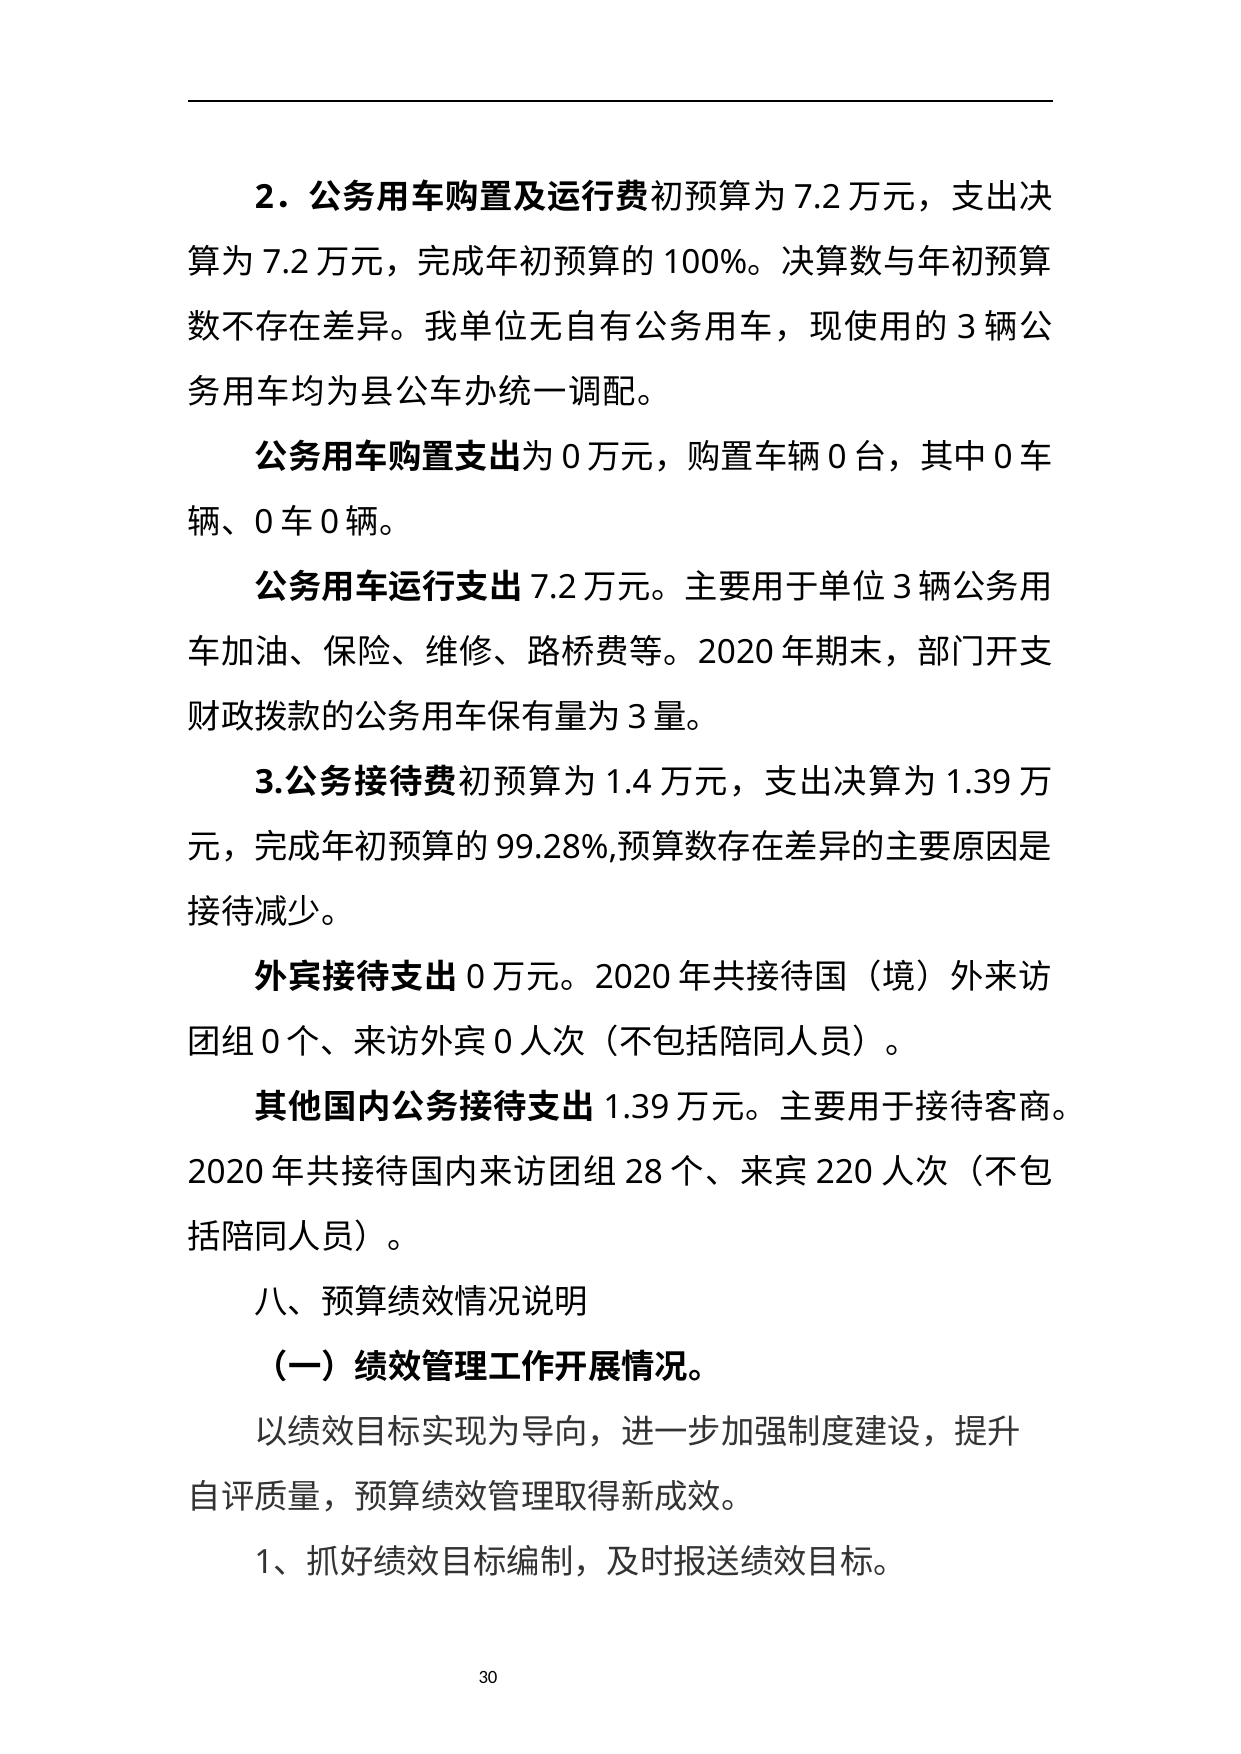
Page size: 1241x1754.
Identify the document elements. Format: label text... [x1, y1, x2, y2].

text 公务用车运行支出7.2万元。主要用于单位3辆公务用车加油、保险、维修、路桥费等。2020年期末，部门开支财政拨款的公务用车保有量为3量。 [187, 552, 1053, 747]
text 以绩效目标实现为导向，进一步加强制度建设，提升自评质量，预算绩效管理取得新成效。 [187, 1397, 1053, 1527]
text 外宾接待支出0万元。2020年共接待国（境）外来访团组0个、来访外宾0人次（不包括陪同人员）。 [187, 942, 1053, 1072]
text 3.公务接待费初预算为1.4万元，支出决算为1.39万元，完成年初预算的99.28%,预算数存在差异的主要原因是接待减少。 [187, 747, 1053, 942]
text 其他国内公务接待支出1.39万元。主要用于接待客商。2020年共接待国内来访团组28个、来宾220人次（不包括陪同人员）。 [187, 1072, 1053, 1267]
text 八、预算绩效情况说明 [187, 1267, 1053, 1332]
text 2．公务用车购置及运行费初预算为7.2万元，支出决算为7.2万元，完成年初预算的100%。决算数与年初预算数不存在差异。我单位无自有公务用车，现使用的3辆公务用车均为县公车办统一调配。 [187, 162, 1053, 422]
text 公务用车购置支出为0万元，购置车辆0台，其中0车辆、0车0辆。 [187, 422, 1053, 552]
text （一）绩效管理工作开展情况。 [187, 1332, 1053, 1397]
text 1、抓好绩效目标编制，及时报送绩效目标。 [187, 1527, 1053, 1592]
